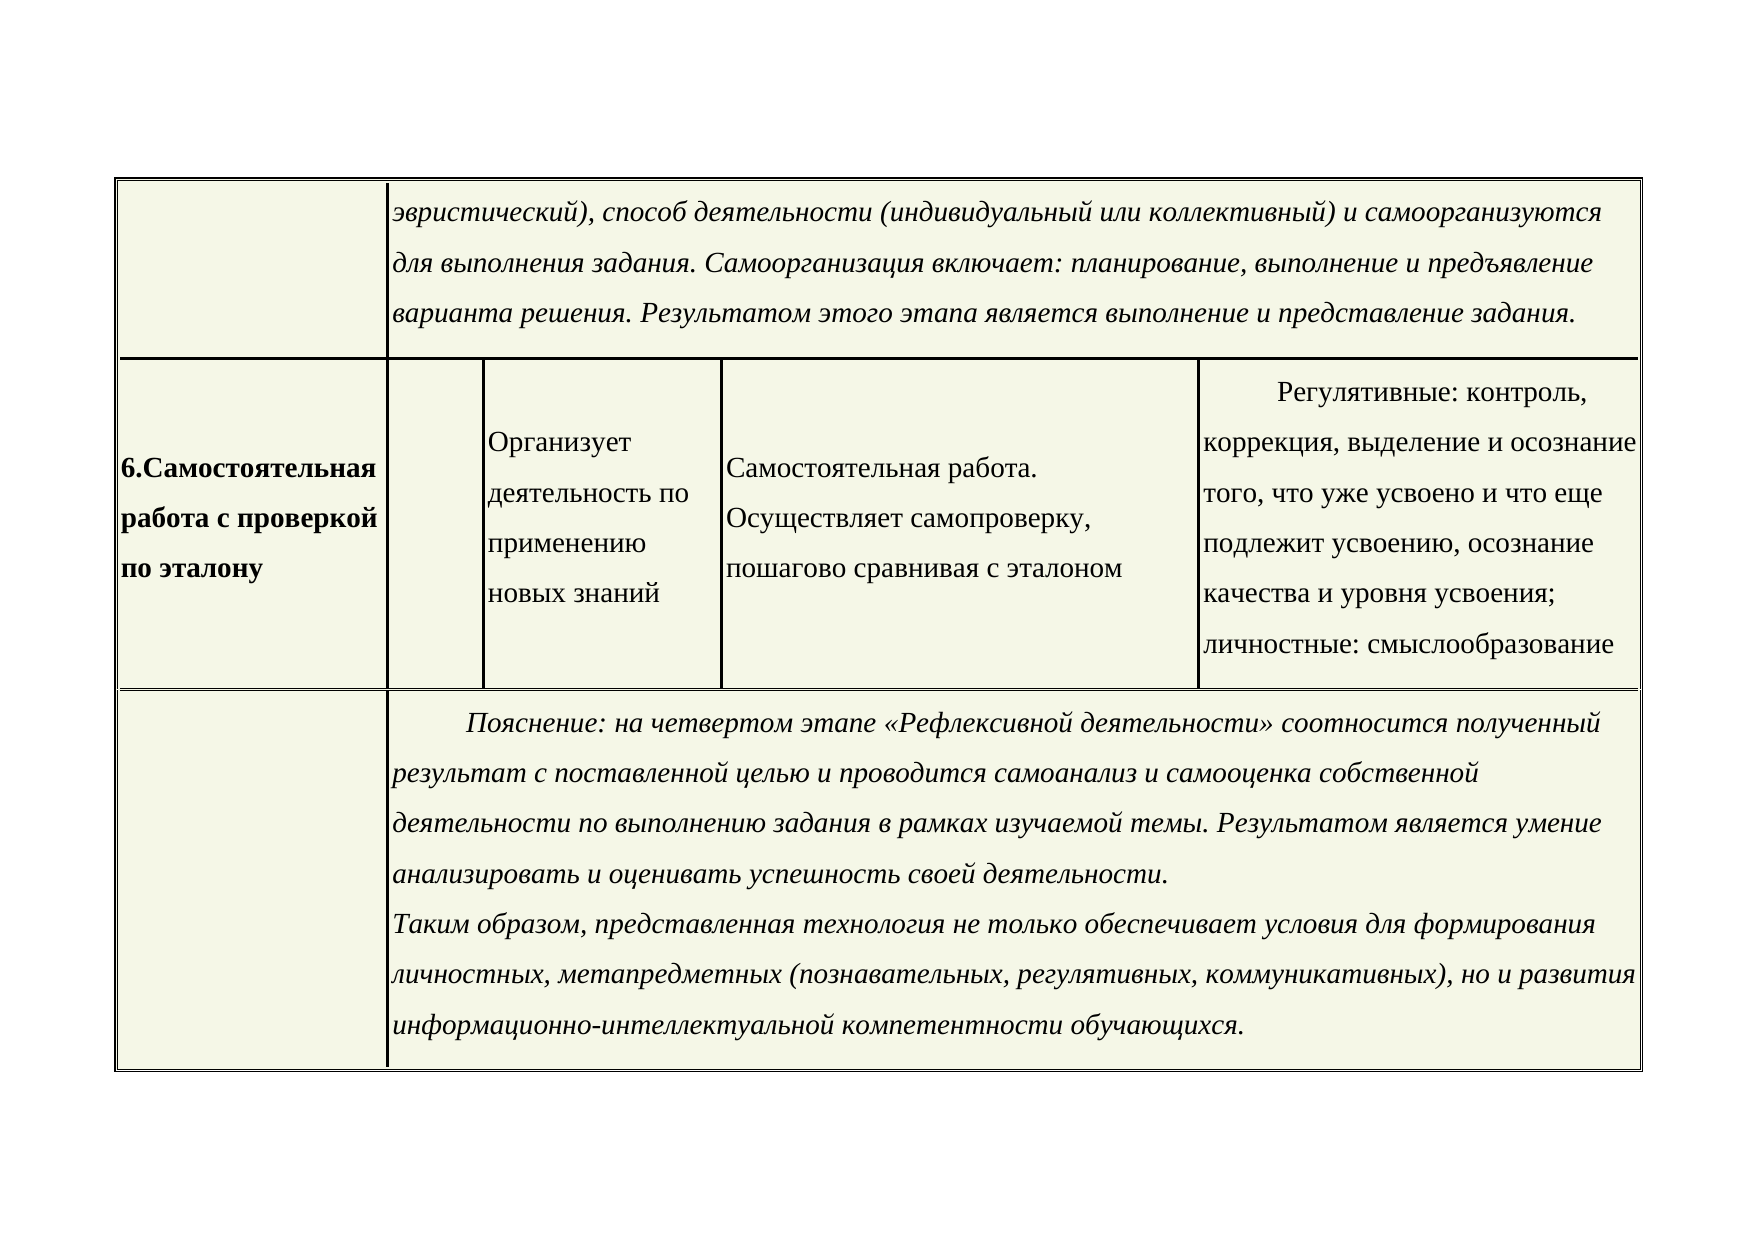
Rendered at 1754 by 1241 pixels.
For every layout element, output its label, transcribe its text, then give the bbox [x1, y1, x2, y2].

table_cell Самостоятельная работа. Осуществляет самопроверку, пошагово сравнивая с эталоном [723, 360, 1197, 688]
table_cell [389, 360, 482, 688]
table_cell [387, 181, 1640, 357]
table_cell [118, 181, 387, 357]
table_cell [116, 688, 387, 1069]
table_cell 6.Самостоятельная работа с проверкой по эталону [118, 357, 386, 688]
table_cell Регулятивные: контроль, коррекция, выделение и осознание того, что уже усвоено и что еще подлежит усвоению, осознание качества и уровня усвоения; личностные: смыслообразование [1200, 357, 1640, 688]
table_cell Организует деятельность по применению новых знаний [485, 360, 720, 688]
table_cell Пояснение: на четвертом этапе «Рефлексивной деятельности» соотносится полученный результат с поставленной целью и проводится самоанализ и самооценка собственной деятельности по выполнению задания в рамках изучаемой темы. Результатом является умение анализировать и оценивать успешность своей деятельности. Таким образом, представленная технология не только обеспечивает условия для формирования личностных, метапредметных (познавательных, регулятивных, коммуникативных), но и развития информационно-интеллектуальной компетентности обучающихся. [387, 688, 1641, 1069]
